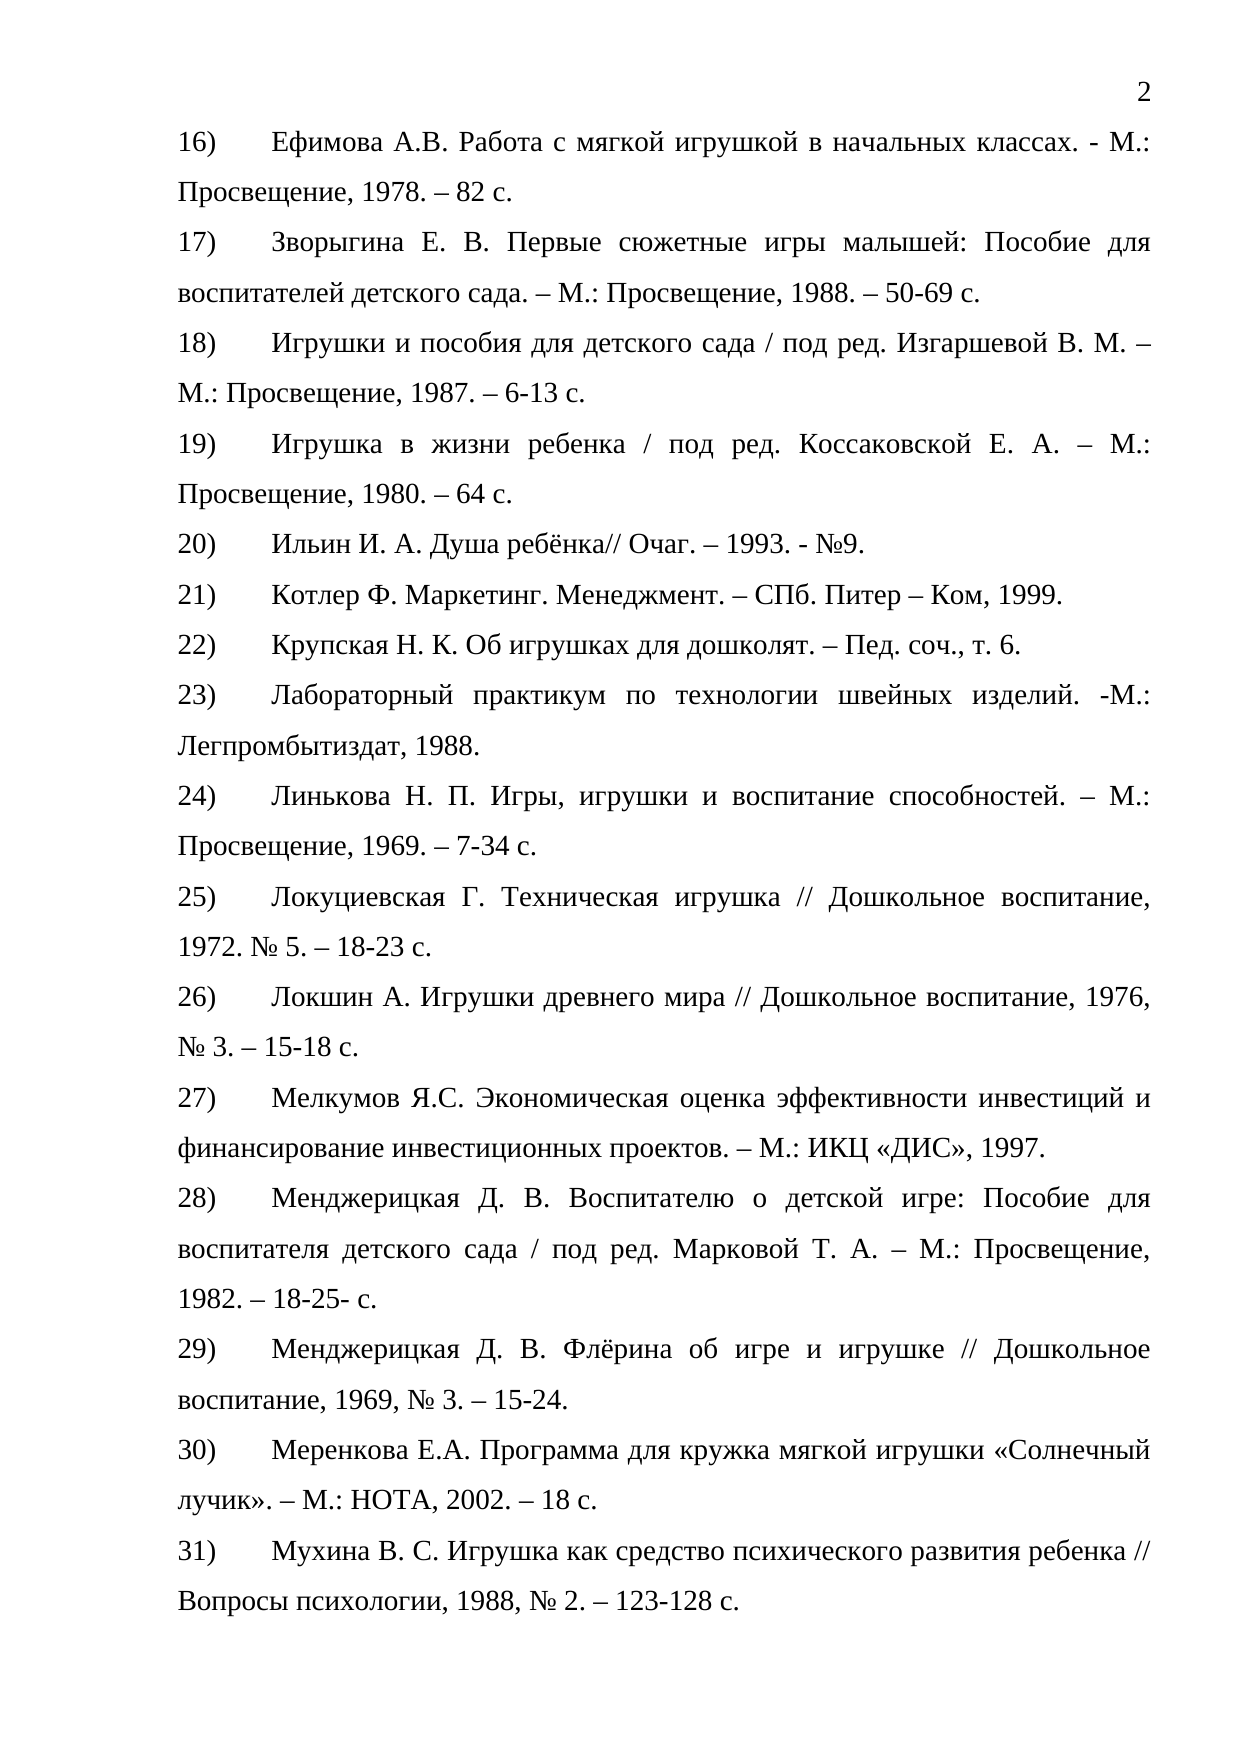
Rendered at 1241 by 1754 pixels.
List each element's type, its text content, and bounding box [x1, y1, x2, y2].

list Менджерицкая Д. В. Флёрина об игре и игрушке // Дошкольное воспитание, 1969, № 3. – 15-24. [177, 1331, 1152, 1415]
list Игрушка в жизни ребенка / под ред. Коссаковской Е. А. – М.: Просвещение, 1980. – 64 с. [177, 426, 1152, 510]
list Игрушки и пособия для детского сада / под ред. Изгаршевой В. М. – М.: Просвещение, 1987. – 6-13 с. [177, 325, 1152, 409]
list Меренкова Е.А. Программа для кружка мягкой игрушки «Солнечный лучик». – М.: НОТА, 2002. – 18 с. [177, 1432, 1152, 1516]
list Ильин И. А. Душа ребёнка// Очаг. – 1993. - №9. [177, 526, 1152, 560]
list Локуциевская Г. Техническая игрушка // Дошкольное воспитание, 1972. № 5. – 18-23 с. [177, 879, 1152, 962]
list Линькова Н. П. Игры, игрушки и воспитание способностей. – М.: Просвещение, 1969. – 7-34 с. [177, 778, 1152, 862]
list Котлер Ф. Маркетинг. Менеджмент. – СПб. Питер – Ком, 1999. [177, 577, 1152, 610]
list Локшин А. Игрушки древнего мира // Дошкольное воспитание, 1976, № 3. – 15-18 с. [177, 979, 1152, 1063]
list Зворыгина Е. В. Первые сюжетные игры малышей: Пособие для воспитателей детского сада. – М.: Просвещение, 1988. – 50-69 с. [177, 224, 1152, 308]
list Крупская Н. К. Об игрушках для дошколят. – Пед. соч., т. 6. [177, 627, 1152, 661]
list Мухина В. С. Игрушка как средство психического развития ребенка // Вопросы психологии, 1988, № 2. – 123-128 с. [177, 1533, 1152, 1617]
list Ефимова А.В. Работа с мягкой игрушкой в начальных классах. - М.: Просвещение, 1978. – 82 с. [177, 124, 1152, 208]
list Мелкумов Я.С. Экономическая оценка эффективности инвестиций и финансирование инвестиционных проектов. – М.: ИКЦ «ДИС», 1997. [177, 1080, 1152, 1164]
list Лабораторный практикум по технологии швейных изделий. -М.: Легпромбытиздат, 1988. [177, 677, 1152, 761]
list Менджерицкая Д. В. Воспитателю о детской игре: Пособие для воспитателя детского сада / под ред. Марковой Т. А. – М.: Просвещение, 1982. – 18-25- с. [177, 1181, 1152, 1315]
